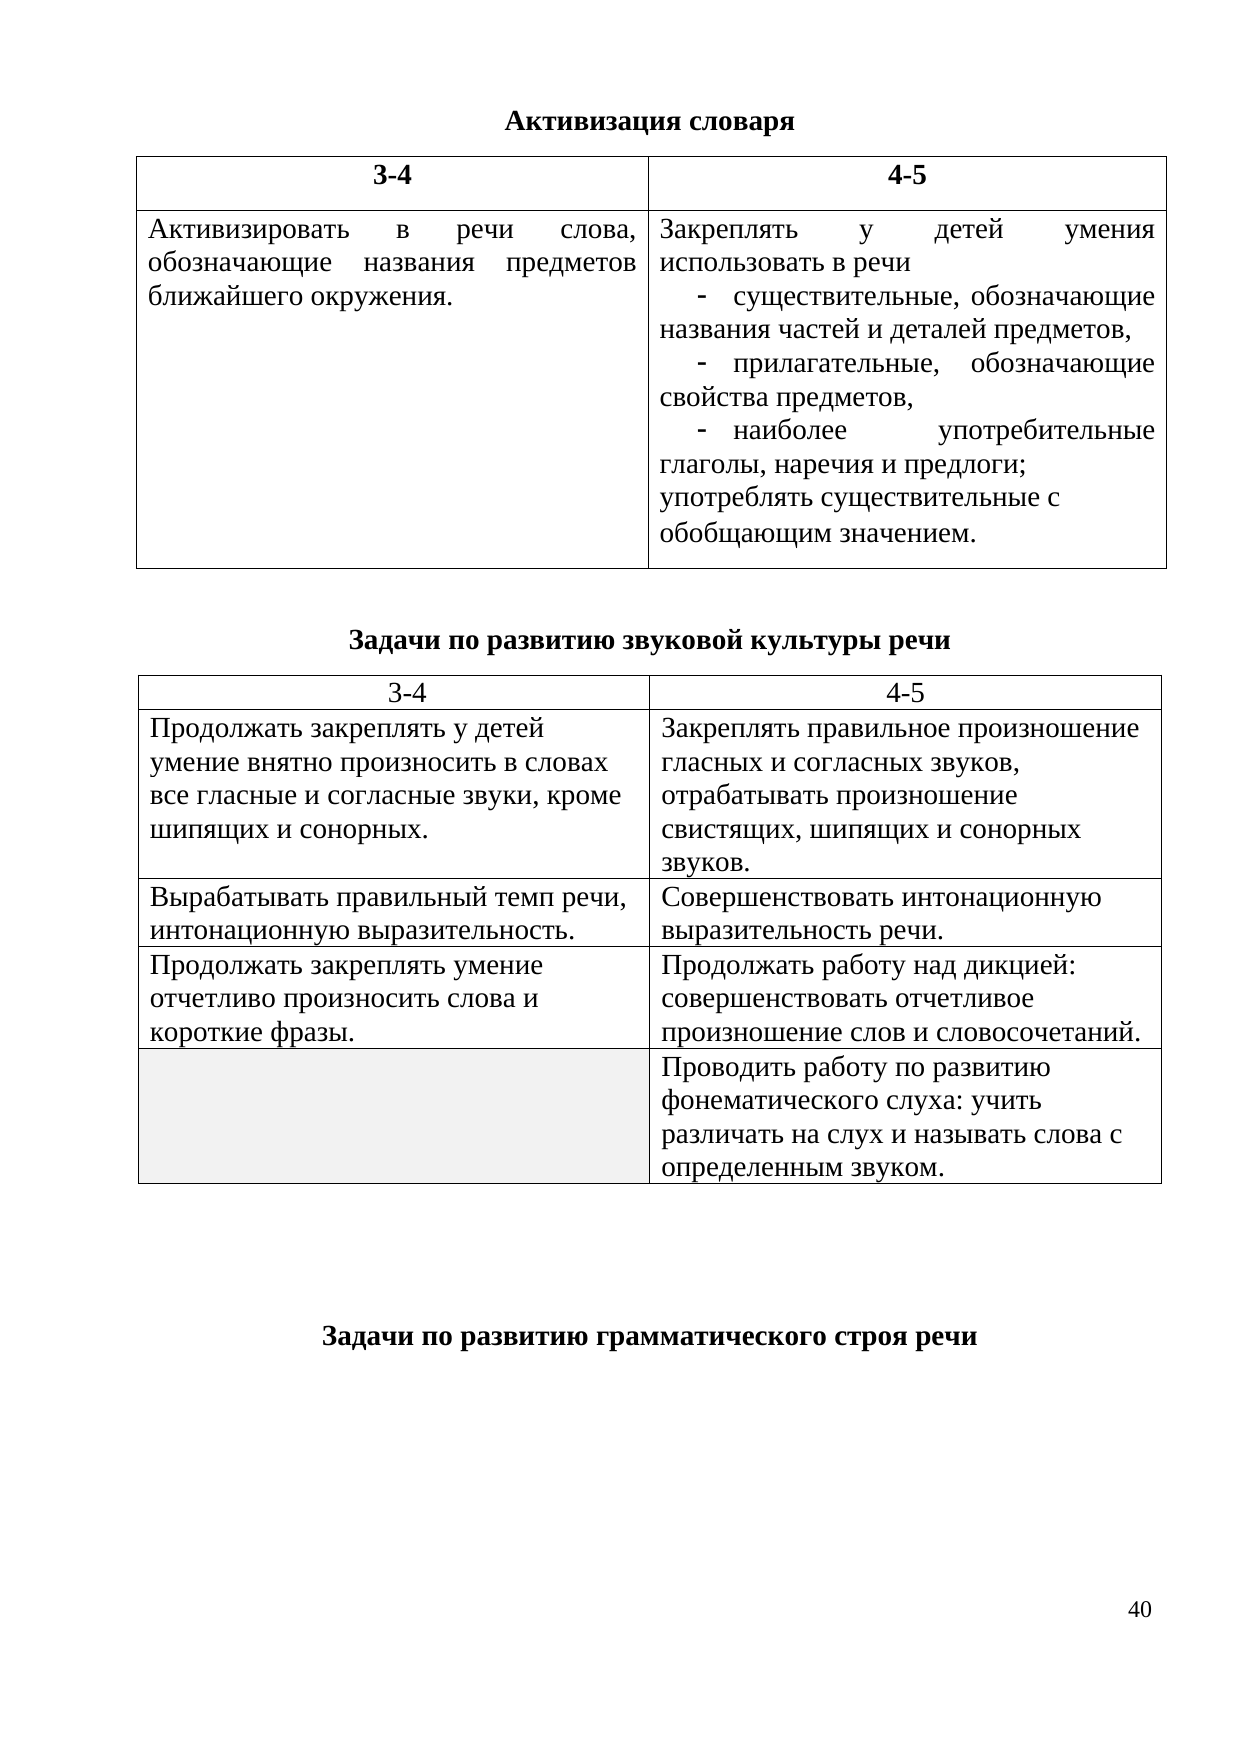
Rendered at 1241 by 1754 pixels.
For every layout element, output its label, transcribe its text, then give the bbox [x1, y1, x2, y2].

table_cell Продолжать работу над дикцией: совершенствовать отчетливое произношение слов и словосочетаний. [650, 947, 1161, 1048]
table_cell Закреплять у детей умения использовать в речи существительные, обозначающие названия частей и деталей предметов, прилагательные, обозначающие свойства предметов, наиболее употребительные глаголы, наречия и предлоги; употреблять существительные с обобщающим значением. [649, 211, 1166, 568]
table_cell Вырабатывать правильный темп речи, интонационную выразительность. [139, 879, 649, 946]
table_header 3-4 [139, 676, 649, 709]
table_header 4-5 [650, 676, 1161, 709]
table_header 3-4 [137, 157, 648, 210]
table_cell Продолжать закреплять у детей умение внятно произносить в словах все гласные и согласные звуки, кроме шипящих и сонорных. [139, 710, 649, 878]
table_cell Продолжать закреплять умение отчетливо произносить слова и короткие фразы. [139, 947, 649, 1048]
table_cell Совершенствовать интонационную выразительность речи. [650, 879, 1161, 946]
table_cell Проводить работу по развитию фонематического слуха: учить различать на слух и называть слова с определенным звуком. [650, 1049, 1161, 1183]
text Задачи по развитию грамматического строя речи [148, 1318, 1152, 1352]
table_cell Закреплять правильное произношение гласных и согласных звуков, отрабатывать произношение свистящих, шипящих и сонорных звуков. [650, 710, 1161, 878]
text Активизация словаря [148, 103, 1152, 137]
table_cell Активизировать в речи слова, обозначающие названия предметов ближайшего окружения. [137, 211, 648, 568]
text Задачи по развитию звуковой культуры речи [148, 622, 1152, 655]
table_cell [139, 1049, 649, 1183]
table_header 4-5 [649, 157, 1166, 210]
